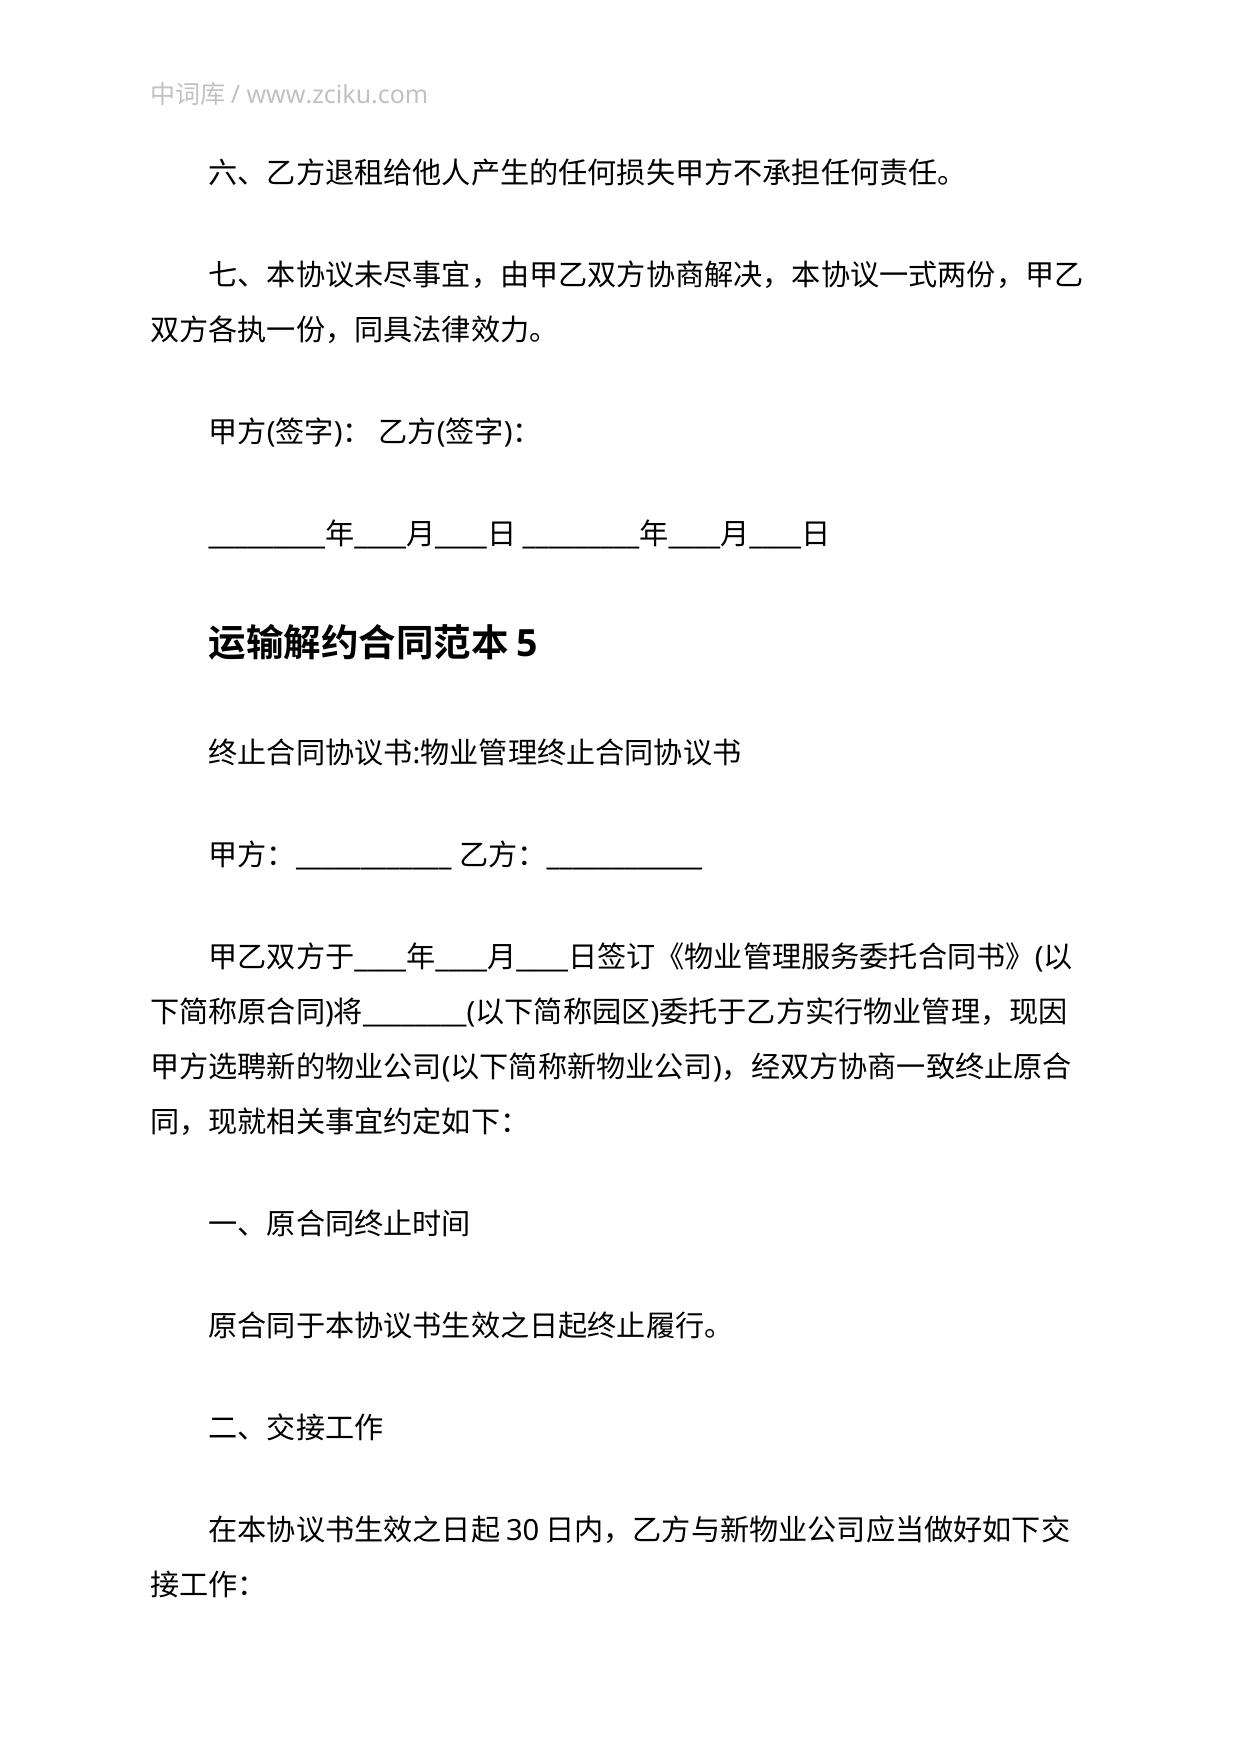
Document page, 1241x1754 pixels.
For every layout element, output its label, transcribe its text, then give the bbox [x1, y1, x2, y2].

text 六、乙方退租给他人产生的任何损失甲方不承担任何责任。 [150, 150, 1090, 192]
text 一、原合同终止时间 [150, 1201, 1090, 1243]
text 七、本协议未尽事宜，由甲乙双方协商解决，本协议一式两份，甲乙双方各执一份，同具法律效力。 [150, 252, 1090, 349]
text 终止合同协议书:物业管理终止合同协议书 [150, 730, 1090, 772]
text 原合同于本协议书生效之日起终止履行。 [150, 1302, 1090, 1345]
text 甲乙双方于____年____月____日签订《物业管理服务委托合同书》(以下简称原合同)将________(以下简称园区)委托于乙方实行物业管理，现因甲方选聘新的物业公司(以下简称新物业公司)，经双方协商一致终止原合同，现就相关事宜约定如下： [150, 934, 1090, 1141]
text 甲方(签字)： 乙方(签字)： [150, 408, 1090, 451]
text 二、交接工作 [150, 1404, 1090, 1447]
text 甲方：____________ 乙方：____________ [150, 832, 1090, 874]
text _________年____月____日 _________年____月____日 [150, 510, 1090, 553]
text 在本协议书生效之日起30日内，乙方与新物业公司应当做好如下交接工作： [150, 1506, 1090, 1603]
text 运输解约合同范本5 [150, 612, 1090, 667]
